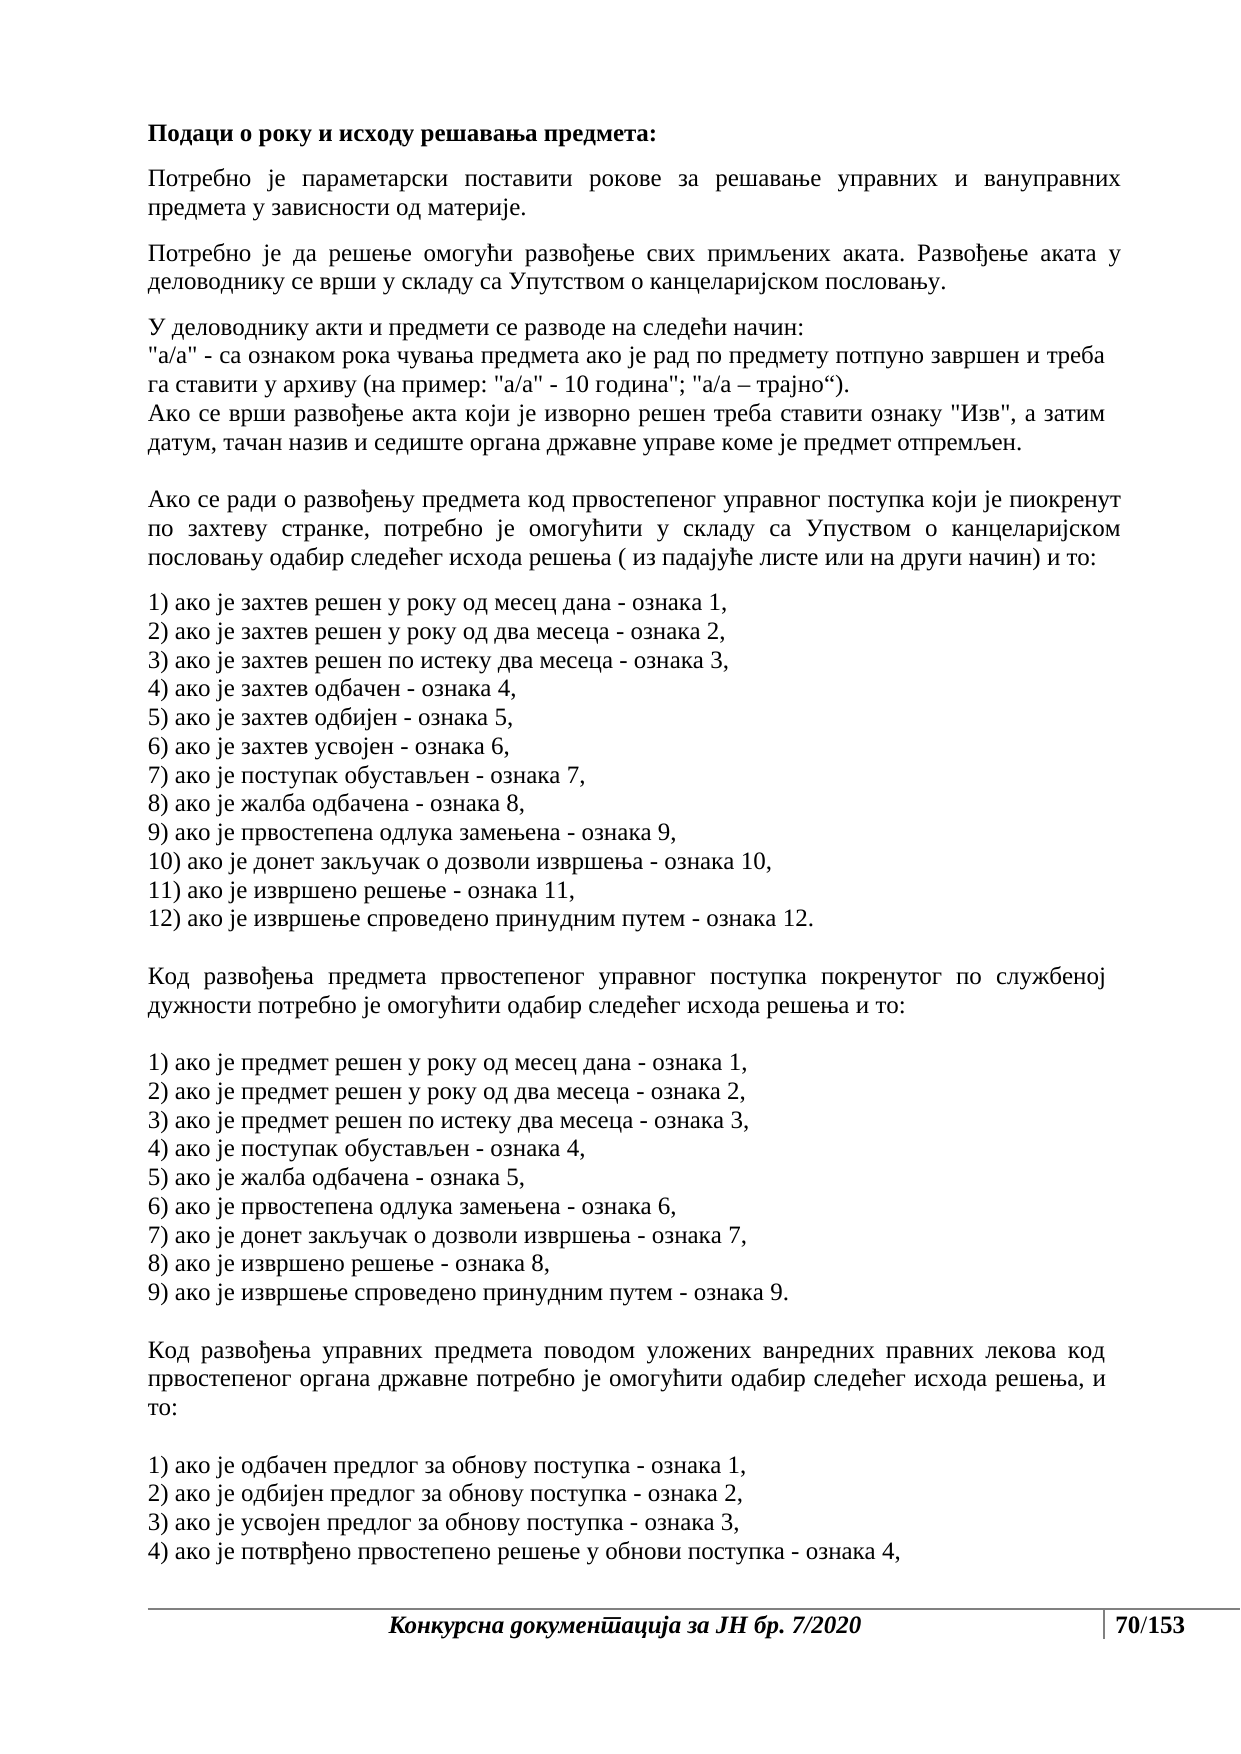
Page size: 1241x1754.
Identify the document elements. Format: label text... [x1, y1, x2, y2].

text Ако се врши развођење акта који је изворно решен треба ставити ознаку "Изв", а затим датум, тачан назив и седиште органа државне управе коме је предмет отпремљен. [148, 398, 1107, 456]
text "а/а" - са ознаком рока чувања предмета ако је рад по предмету потпуно завршен и треба га ставити у архиву (на пример: "а/а" - 10 година"; "а/а – трајно“). [148, 341, 1107, 398]
text Потребно је параметарски поставити рокове за решавање управних и вануправних предмета у зависности од материје. [148, 163, 1122, 221]
text 2) ако је захтев решен у року од два месеца - ознака 2, [148, 616, 1107, 645]
text 12) ако је извршење спроведено принудним путем - ознака 12. [148, 903, 1107, 932]
text Потребно је да решење омогући развођење свих примљених аката. Развођење аката у деловоднику се врши у складу са Упутством о канцеларијском пословању. [148, 238, 1122, 295]
text 5) ако је захтев одбијен - ознака 5, [148, 702, 1107, 731]
text 9) ако је првостепена одлука замењена - ознака 9, [148, 817, 1107, 846]
text 1) ако је захтев решен у року од месец дана - ознака 1, [148, 587, 1107, 616]
text 4) ако је поступак обустављен - ознака 4, [148, 1133, 1107, 1162]
text Подаци о року и исходу решавања предмета: [148, 118, 1122, 147]
text 8) ако је жалба одбачена - ознака 8, [148, 788, 1107, 817]
text 3) ако је захтев решен по истеку два месеца - ознака 3, [148, 645, 1107, 673]
text 6) ако је захтев усвојен - ознака 6, [148, 731, 1107, 760]
text Ако се ради о развођењу предмета код првостепеног управног поступка који је пиокренут по захтеву странке, потребно је омогућити у складу са Упуством о канцеларијском пословању одабир следећег исхода решења ( из падајуће листе или на други начин) и то: [148, 484, 1122, 571]
text 9) ако је извршење спроведено принудним путем - ознака 9. [148, 1277, 1107, 1306]
text 4) ако је захтев одбачен - ознака 4, [148, 673, 1107, 702]
text У деловоднику акти и предмети се разводе на следећи начин: [148, 312, 1107, 341]
text 3) ако је усвојен предлог за обнову поступка - ознака 3, [148, 1507, 1107, 1536]
text 2) ако је одбијен предлог за обнову поступка - ознака 2, [148, 1478, 1107, 1507]
text 1) ако је предмет решен у року од месец дана - ознака 1, [148, 1047, 1107, 1076]
text 5) ако је жалба одбачена - ознака 5, [148, 1162, 1107, 1191]
text 7) ако је поступак обустављен - ознака 7, [148, 760, 1107, 788]
text 7) ако је донет закључак о дозволи извршења - ознака 7, [148, 1220, 1107, 1248]
text Код развођења управних предмета поводом уложених ванредних правних лекова код првостепеног органа државне потребно је омогућити одабир следећег исхода решења, и то: [148, 1335, 1107, 1421]
text 8) ако је извршено решење - ознака 8, [148, 1248, 1107, 1277]
text Код развођења предмета првостепеног управног поступка покренутог по службеној дужности потребно је омогућити одабир следећег исхода решења и то: [148, 961, 1107, 1018]
text 10) ако је донет закључак о дозволи извршења - ознака 10, [148, 846, 1107, 875]
text 6) ако је првостепена одлука замењена - ознака 6, [148, 1191, 1107, 1220]
text 11) ако је извршено решење - ознака 11, [148, 875, 1107, 903]
text 2) ако је предмет решен у року од два месеца - ознака 2, [148, 1076, 1107, 1105]
text 3) ако је предмет решен по истеку два месеца - ознака 3, [148, 1105, 1107, 1133]
text 4) ако је потврђено првостепено решење у обнови поступка - ознака 4, [148, 1536, 1107, 1565]
text 1) ако је одбачен предлог за обнову поступка - ознака 1, [148, 1450, 1107, 1478]
